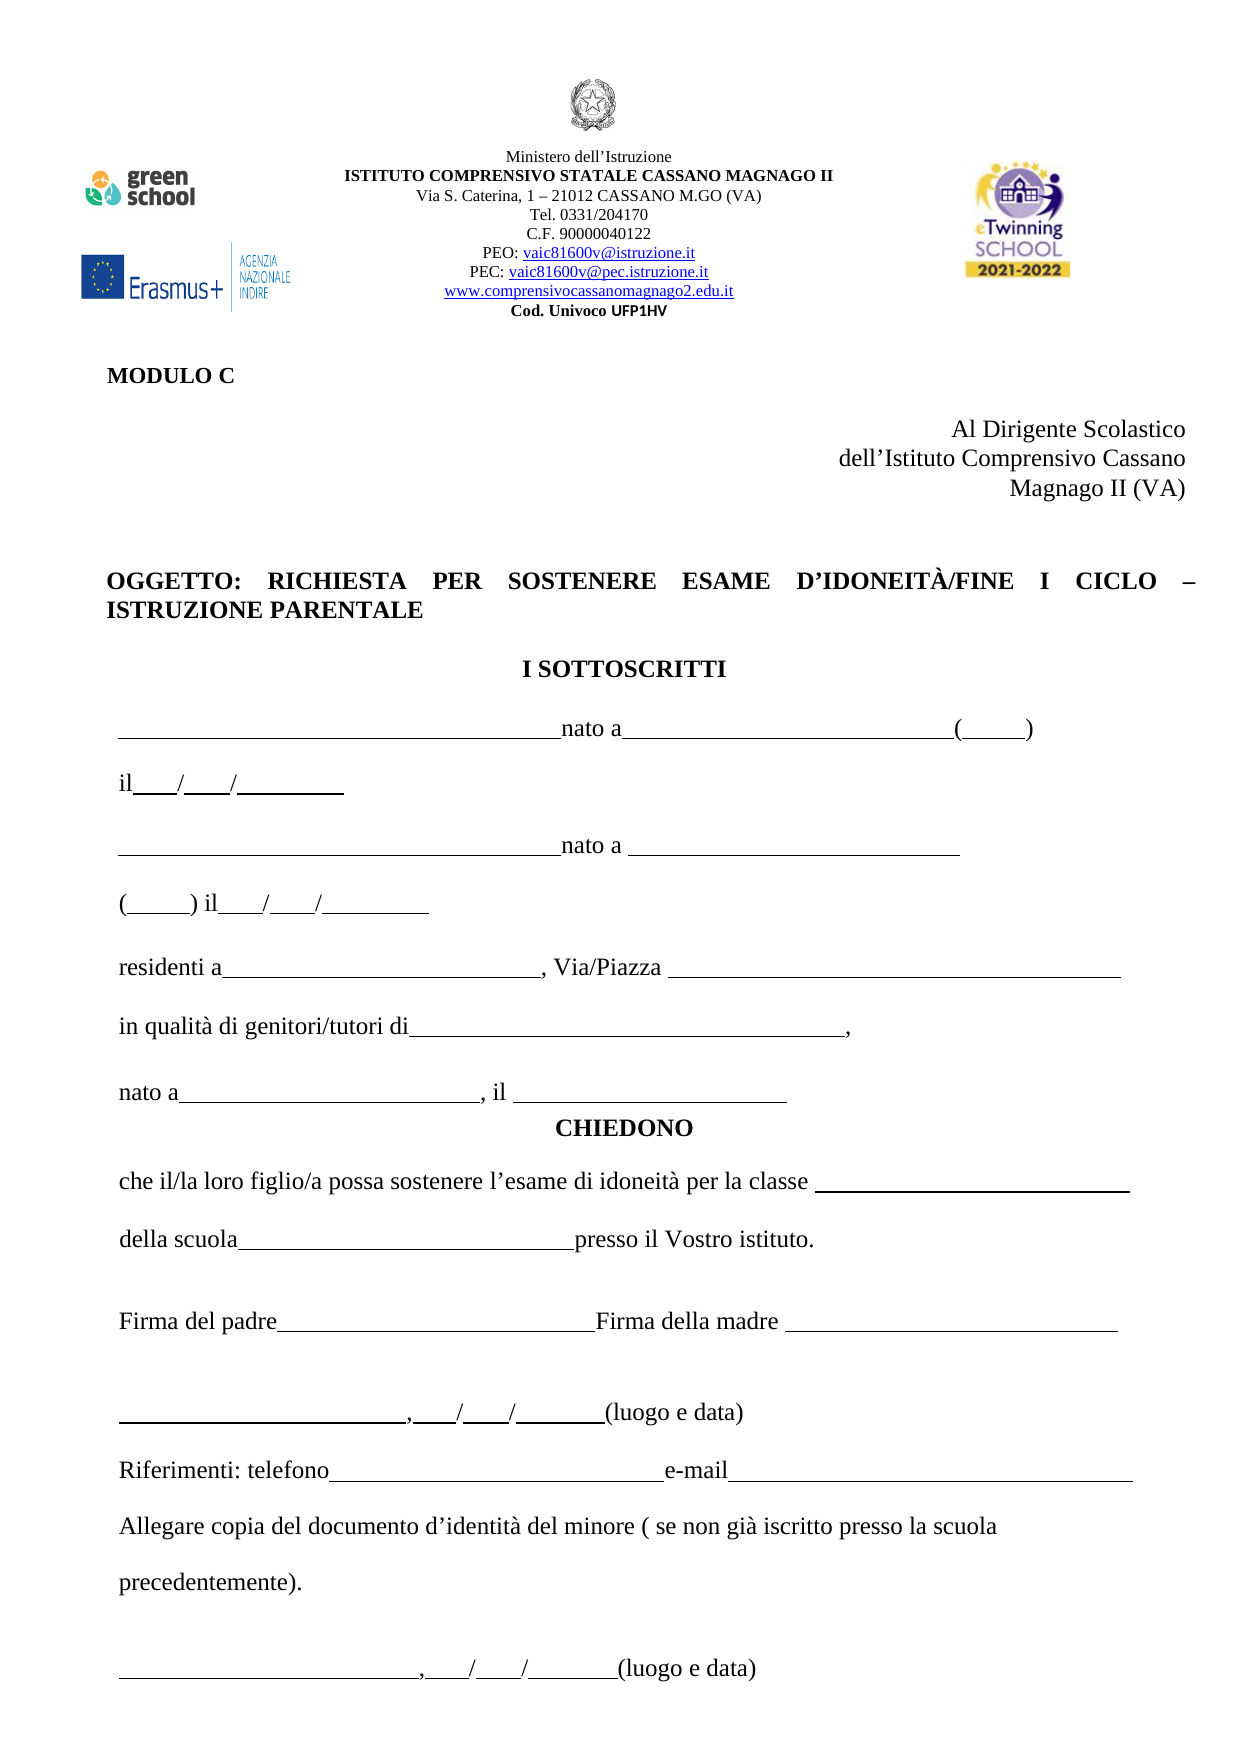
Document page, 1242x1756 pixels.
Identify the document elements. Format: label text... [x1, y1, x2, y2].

picture [964, 160, 1071, 279]
text che il/la loro figlio/a possa sostenere l’esame di idoneità per la classe [119, 1166, 1196, 1195]
text Firma del padre Firma della madre [119, 1306, 1196, 1334]
text Allegare copia del documento d’identità del minore ( se non già iscritto presso la scuola precedentemente). [118, 1511, 999, 1596]
text in qualità di genitori/tutori di , [119, 1011, 1196, 1040]
subtitle MODULO C [62, 362, 1124, 389]
subtitle OGGETTO: RICHIESTA PER SOSTENERE ESAME D’IDONEITÀ/FINE I CICLO – ISTRUZIONE PARENTALE [106, 566, 1196, 623]
text , / / (luogo e data) [119, 1653, 1196, 1681]
picture [62, 226, 311, 327]
text Riferimenti: telefono e-mail [119, 1456, 1196, 1484]
subtitle CHIEDONO [255, 1113, 994, 1142]
text nato a , il [118, 1077, 1196, 1106]
subtitle I SOTTOSCRITTI [255, 654, 993, 683]
text nato a [118, 830, 1196, 858]
text ( ) il / / [119, 888, 1196, 916]
text della scuola presso il Vostro istituto. [119, 1224, 1196, 1253]
text residenti a , Via/Piazza [118, 952, 1196, 980]
text nato a ( ) il / / [118, 713, 1035, 797]
text Al Dirigente Scolastico dell’Istituto Comprensivo Cassano Magnago II (VA) [805, 414, 1186, 502]
picture [81, 167, 199, 210]
picture [570, 79, 616, 131]
text , / / (luogo e data) [119, 1397, 1196, 1426]
